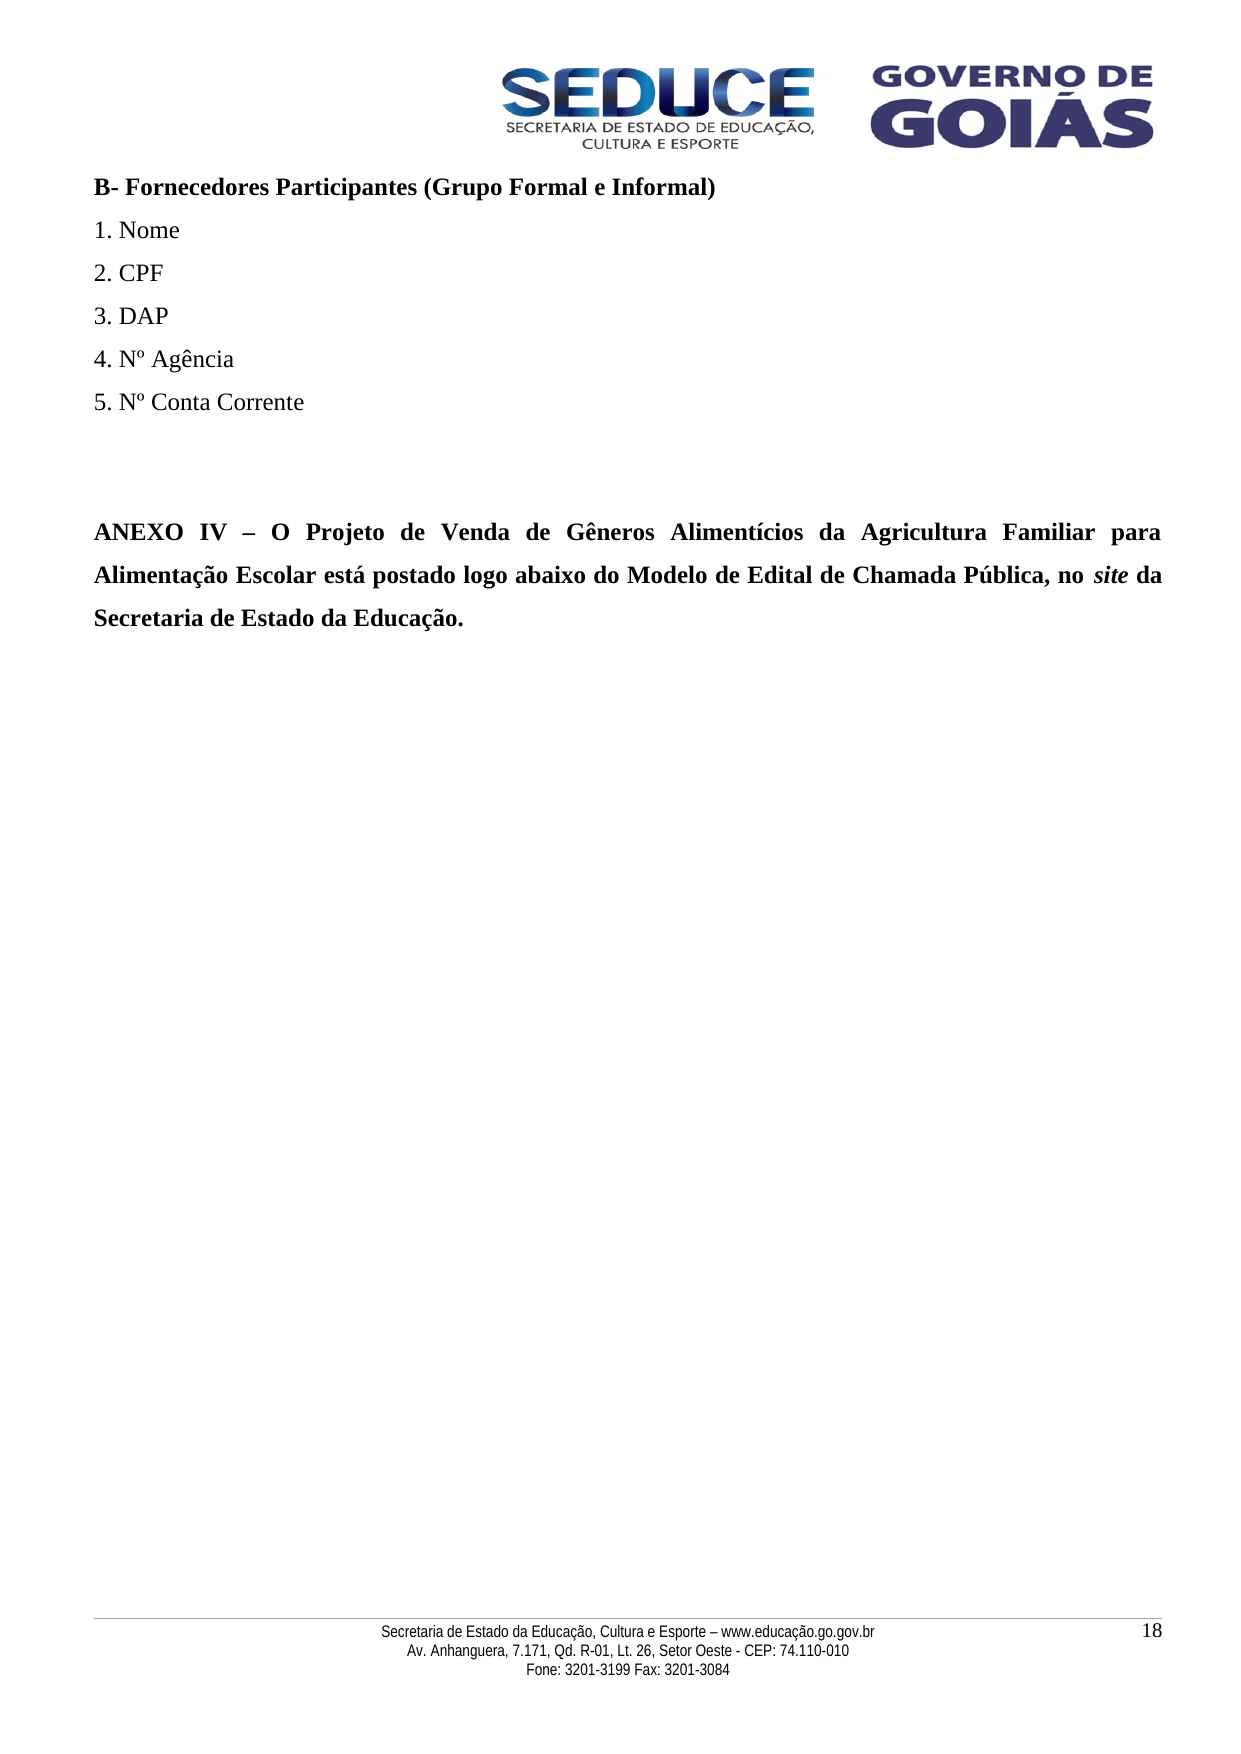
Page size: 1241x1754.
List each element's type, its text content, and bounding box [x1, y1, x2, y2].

text 1. Nome [94, 215, 1162, 244]
text B- Fornecedores Participantes (Grupo Formal e Informal) [94, 172, 1162, 201]
text 5. Nº Conta Corrente [94, 387, 1162, 416]
picture [501, 59, 1163, 158]
text 3. DAP [94, 301, 1162, 330]
text 2. CPF [94, 258, 1162, 287]
text ANEXO IV – O Projeto de Venda de Gêneros Alimentícios da Agricultura Familiar para Alimentação Escolar está postado logo abaixo do Modelo de Edital de Chamada Pública, no site da Secretaria de Estado da Educação. [94, 517, 1162, 632]
text 4. Nº Agência [94, 344, 1162, 373]
